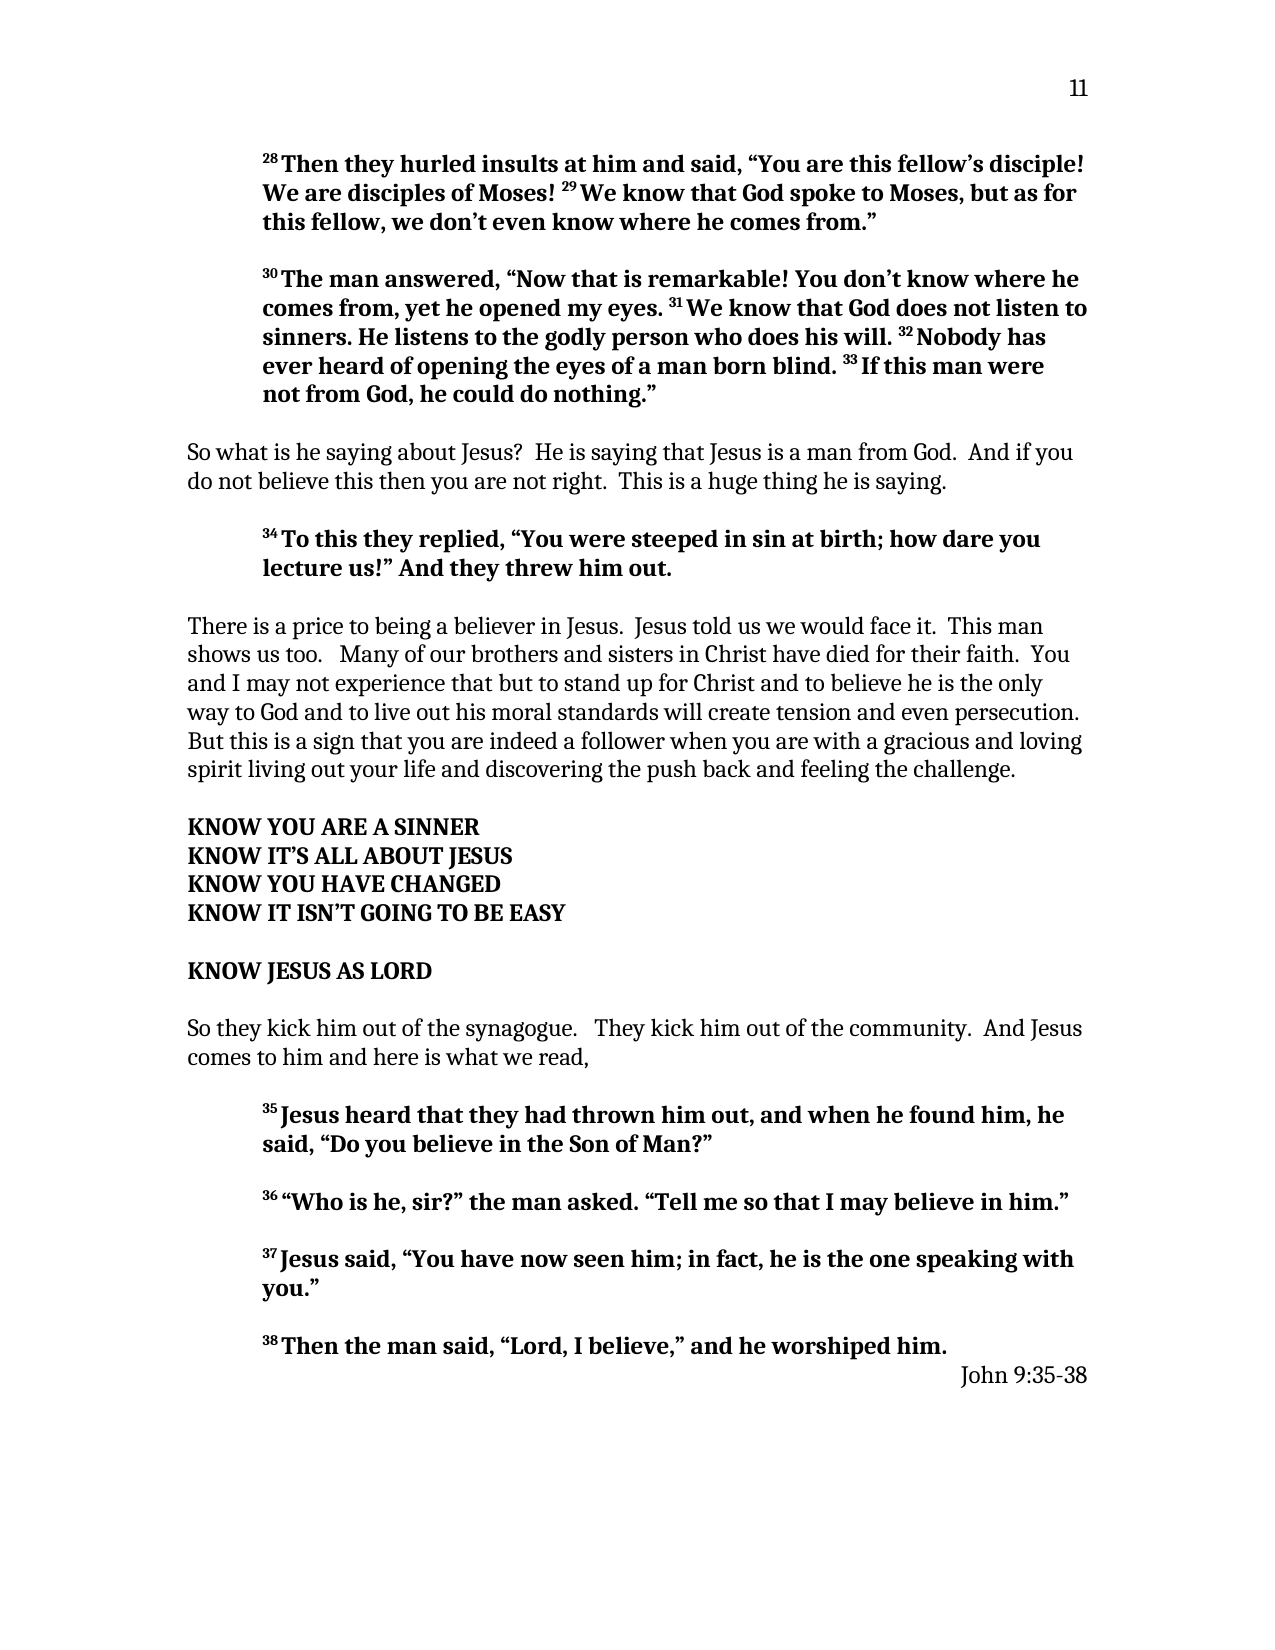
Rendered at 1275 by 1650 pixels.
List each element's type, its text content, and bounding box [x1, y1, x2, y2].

text KNOW IT’S ALL ABOUT JESUS [187, 842, 1087, 870]
text KNOW JESUS AS LORD [187, 957, 1087, 985]
text KNOW YOU HAVE CHANGED [187, 870, 1087, 899]
text 37 Jesus said, “You have now seen him; in fact, he is the one speaking with you.” [262, 1245, 1087, 1303]
text 34 To this they replied, “You were steeped in sin at birth; how dare you lecture us!” And they threw him out. [262, 525, 1087, 582]
text 36 “Who is he, sir?” the man asked. “Tell me so that I may believe in him.” [262, 1187, 1087, 1216]
text So they kick him out of the synagogue. They kick him out of the community. And Jesus comes to him and here is what we read, [187, 1014, 1087, 1072]
text 38 Then the man said, “Lord, I believe,” and he worshiped him. [262, 1332, 1087, 1361]
text So what is he saying about Jesus? He is saying that Jesus is a man from God. And if you do not believe this then you are not right. This is a huge thing he is saying. [187, 438, 1087, 496]
text 30 The man answered, “Now that is remarkable! You don’t know where he comes from, yet he opened my eyes. 31 We know that God does not listen to sinners. He listens to the godly person who does his will. 32 Nobody has ever heard of opening the eyes of a man born blind. 33 If this man were not from God, he could do nothing.” [262, 265, 1087, 409]
text There is a price to being a believer in Jesus. Jesus told us we would face it. This man shows us too. Many of our brothers and sisters in Christ have died for their faith. You and I may not experience that but to stand up for Christ and to believe he is the only way to God and to live out his moral standards will create tension and even persecution. But this is a sign that you are indeed a follower when you are with a gracious and loving spirit living out your life and discovering the push back and feeling the challenge. [187, 612, 1087, 784]
text 28 Then they hurled insults at him and said, “You are this fellow’s disciple! We are disciples of Moses! 29 We know that God spoke to Moses, but as for this fellow, we don’t even know where he comes from.” [262, 150, 1087, 236]
text KNOW YOU ARE A SINNER [187, 813, 1087, 842]
text 35 Jesus heard that they had thrown him out, and when he found him, he said, “Do you believe in the Son of Man?” [262, 1101, 1087, 1158]
text KNOW IT ISN’T GOING TO BE EASY [187, 899, 1087, 928]
text John 9:35-38 [262, 1361, 1087, 1389]
